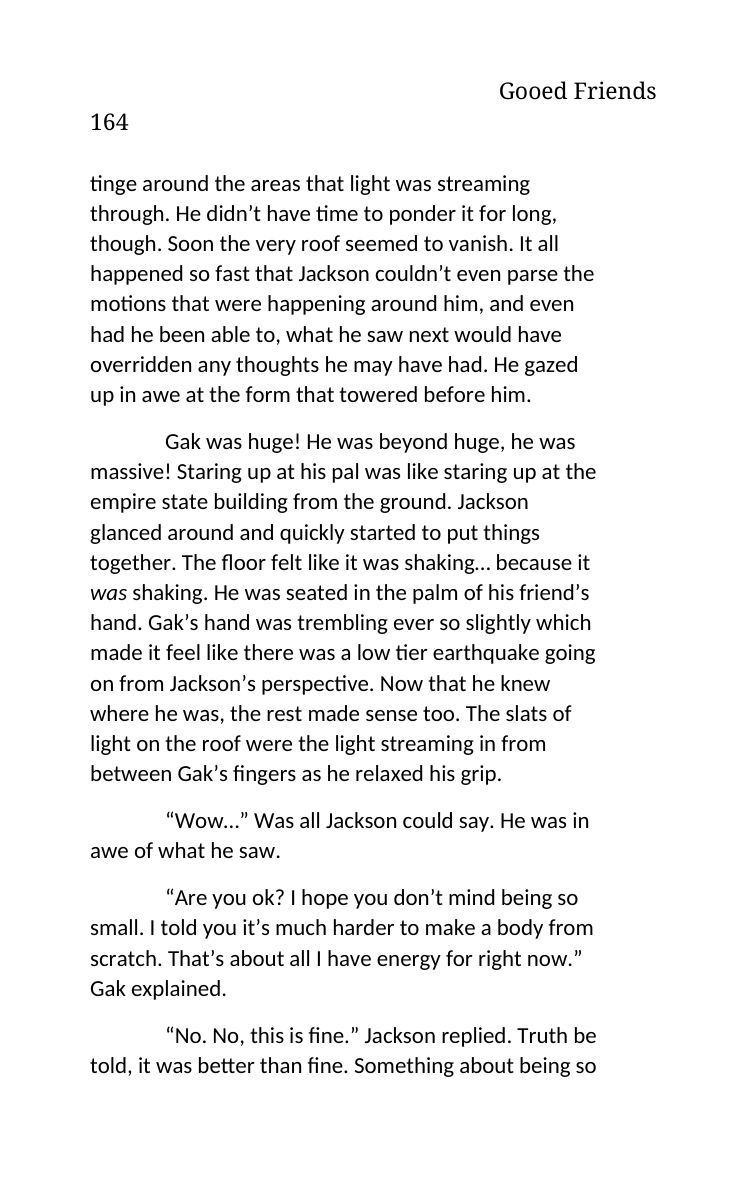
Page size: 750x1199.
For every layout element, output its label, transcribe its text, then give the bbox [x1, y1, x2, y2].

text “Wow…” Was all Jackson could say. He was in awe of what he saw. [90, 806, 604, 864]
text “Are you ok? I hope you don’t mind being so small. I told you it’s much harder to make a body from scratch. That’s about all I have energy for right now.” Gak explained. [90, 883, 604, 1002]
text Gak was huge! He was beyond huge, he was massive! Staring up at his pal was like staring up at the empire state building from the ground. Jackson glanced around and quickly started to put things together. The floor felt like it was shaking… because it was shaking. He was seated in the palm of his friend’s hand. Gak’s hand was trembling ever so slightly which made it feel like there was a low tier earthquake going on from Jackson’s perspective. Now that he knew where he was, the rest made sense too. The slats of light on the roof were the light streaming in from between Gak’s fingers as he relaxed his grip. [90, 427, 604, 787]
